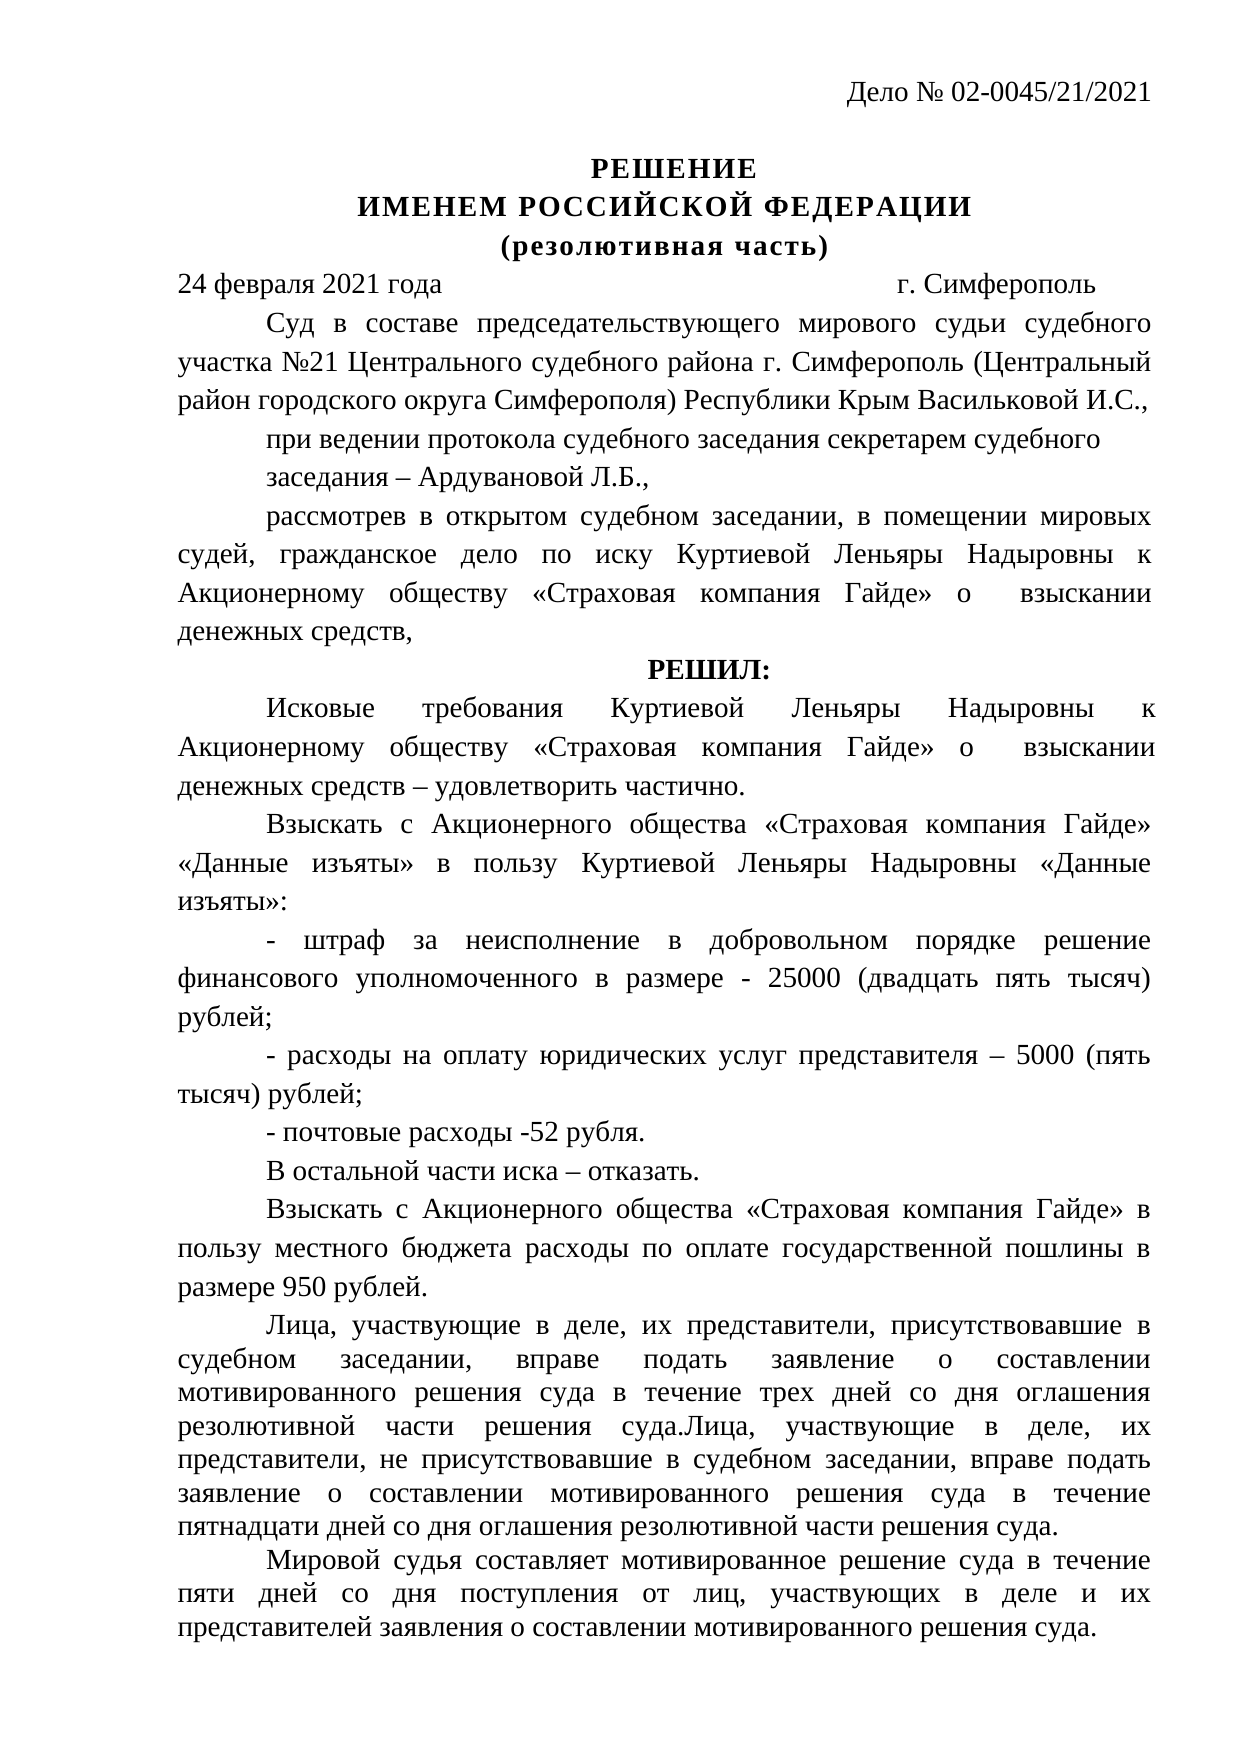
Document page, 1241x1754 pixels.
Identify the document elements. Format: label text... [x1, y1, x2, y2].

text Лица, участвующие в деле, их представители, присутствовавшие в судебном заседании, вправе подать заявление о составлении мотивированного решения суда в течение трех дней со дня оглашения резолютивной части решения суда.Лица, участвующие в деле, их представители, не присутствовавшие в судебном заседании, вправе подать заявление о составлении мотивированного решения суда в течение пятнадцати дней со дня оглашения резолютивной части решения суда. [177, 1307, 1152, 1542]
text РЕШИЛ: [177, 652, 1152, 686]
text Дело № 02-0045/21/2021 [177, 74, 1152, 107]
text (резолютивная часть) [177, 228, 1152, 262]
text при ведении протокола судебного заседания секретарем судебного [177, 421, 1152, 454]
text ИМЕНЕМ РОССИЙСКОЙ ФЕДЕРАЦИИ [177, 189, 1152, 223]
text РЕШЕНИЕ [177, 151, 1152, 184]
text - штраф за неисполнение в добровольном порядке решение финансового уполномоченного в размере - 25000 (двадцать пять тысяч) рублей; [177, 922, 1152, 1032]
text Суд в составе председательствующего мирового судьи судебного участка №21 Центрального судебного района г. Симферополь (Центральный район городского округа Симферополя) Республики Крым Васильковой И.С., [177, 305, 1152, 416]
text - расходы на оплату юридических услуг представителя – 5000 (пять тысяч) рублей; [177, 1037, 1152, 1109]
text Взыскать с Акционерного общества «Страховая компания Гайде» в пользу местного бюджета расходы по оплате государственной пошлины в размере 950 рублей. [177, 1192, 1152, 1302]
text рассмотрев в открытом судебном заседании, в помещении мировых судей, гражданское дело по иску Куртиевой Леньяры Надыровны к Акционерному обществу «Страховая компания Гайде» о взыскании денежных средств, [177, 498, 1152, 647]
text В остальной части иска – отказать. [177, 1153, 1152, 1187]
text Мировой судья составляет мотивированное решение суда в течение пяти дней со дня поступления от лиц, участвующих в деле и их представителей заявления о составлении мотивированного решения суда. [177, 1542, 1152, 1643]
text Исковые требования Куртиевой Леньяры Надыровны к Акционерному обществу «Страховая компания Гайде» о взыскании денежных средств – удовлетворить частично. [177, 691, 1156, 801]
text 24 февраля 2021 года г. Симферополь [177, 267, 1152, 300]
text заседания – Ардувановой Л.Б., [177, 459, 1152, 493]
text - почтовые расходы -52 рубля. [177, 1114, 1152, 1148]
text Взыскать с Акционерного общества «Страховая компания Гайде» «Данные изъяты» в пользу Куртиевой Леньяры Надыровны «Данные изъяты»: [177, 806, 1152, 917]
